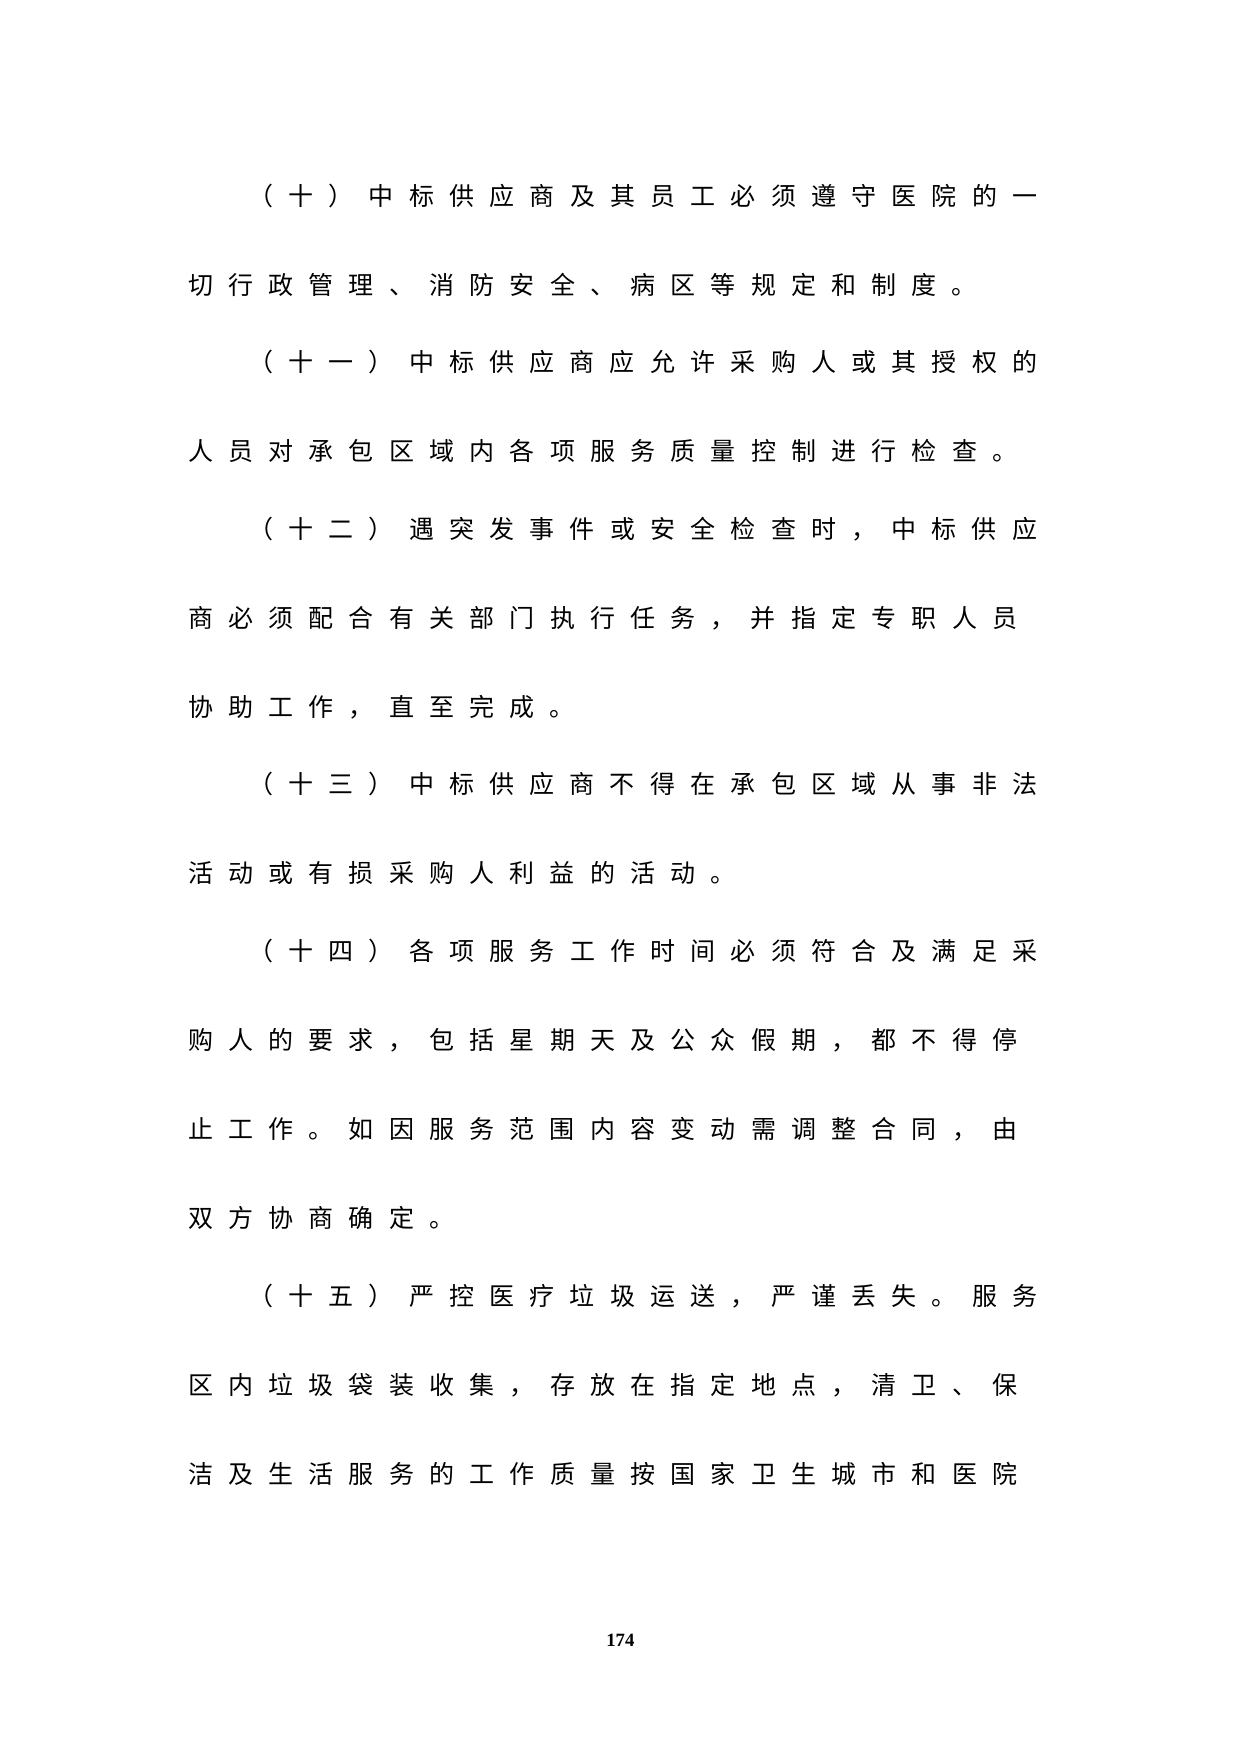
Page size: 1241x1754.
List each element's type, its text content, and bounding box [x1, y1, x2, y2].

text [188, 1264, 1052, 1502]
text （十四）各项服务工作时间必须符合及满足采购人的要求，包括星期天及公众假期，都不得停止工作。如因服务范围内容变动需调整合同，由双方协商确定。 [188, 920, 1052, 1246]
text （十一）中标供应商应允许采购人或其授权的人员对承包区域内各项服务质量控制进行检查。 [188, 331, 1052, 479]
text （十三）中标供应商不得在承包区域从事非法活动或有损采购人利益的活动。 [188, 753, 1052, 902]
text （十）中标供应商及其员工必须遵守医院的一切行政管理、消防安全、病区等规定和制度。 [188, 164, 1052, 313]
text （十二）遇突发事件或安全检查时，中标供应商必须配合有关部门执行任务，并指定专职人员协助工作，直至完成。 [188, 498, 1052, 735]
